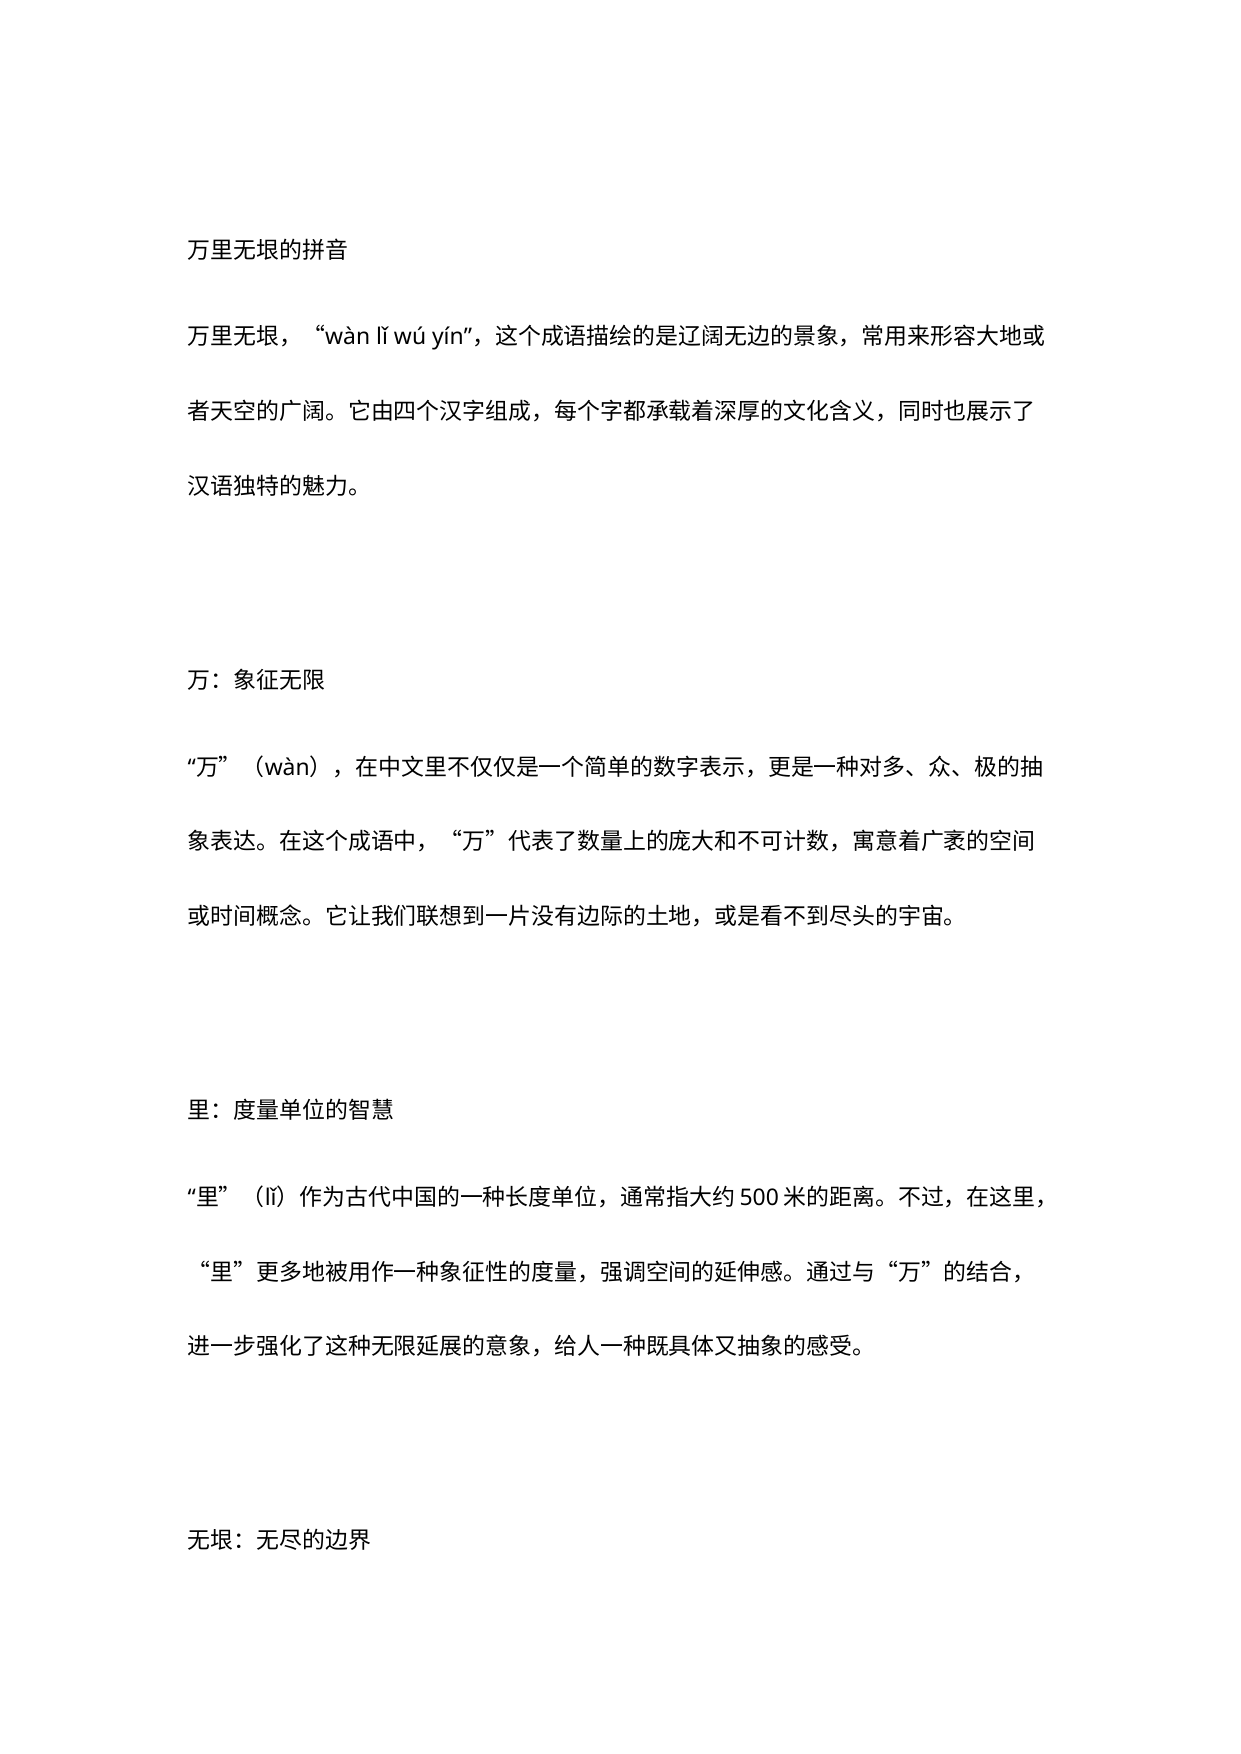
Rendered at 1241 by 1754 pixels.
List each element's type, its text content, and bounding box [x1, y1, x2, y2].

text 万里无垠，“wàn lǐ wú yín”，这个成语描绘的是辽阔无边的景象，常用来形容大地或者天空的广阔。它由四个汉字组成，每个字都承载着深厚的文化含义，同时也展示了汉语独特的魅力。 [187, 302, 1053, 517]
text 万：象征无限 [187, 646, 1053, 711]
text 无垠：无尽的边界 [187, 1506, 1053, 1571]
text “万”（wàn），在中文里不仅仅是一个简单的数字表示，更是一种对多、众、极的抽象表达。在这个成语中，“万”代表了数量上的庞大和不可计数，寓意着广袤的空间或时间概念。它让我们联想到一片没有边际的土地，或是看不到尽头的宇宙。 [187, 733, 1053, 947]
text 里：度量单位的智慧 [187, 1076, 1053, 1141]
text “里”（lǐ）作为古代中国的一种长度单位，通常指大约500米的距离。不过，在这里，“里”更多地被用作一种象征性的度量，强调空间的延伸感。通过与“万”的结合，进一步强化了这种无限延展的意象，给人一种既具体又抽象的感受。 [187, 1163, 1053, 1377]
text 万里无垠的拼音 [187, 216, 1053, 281]
